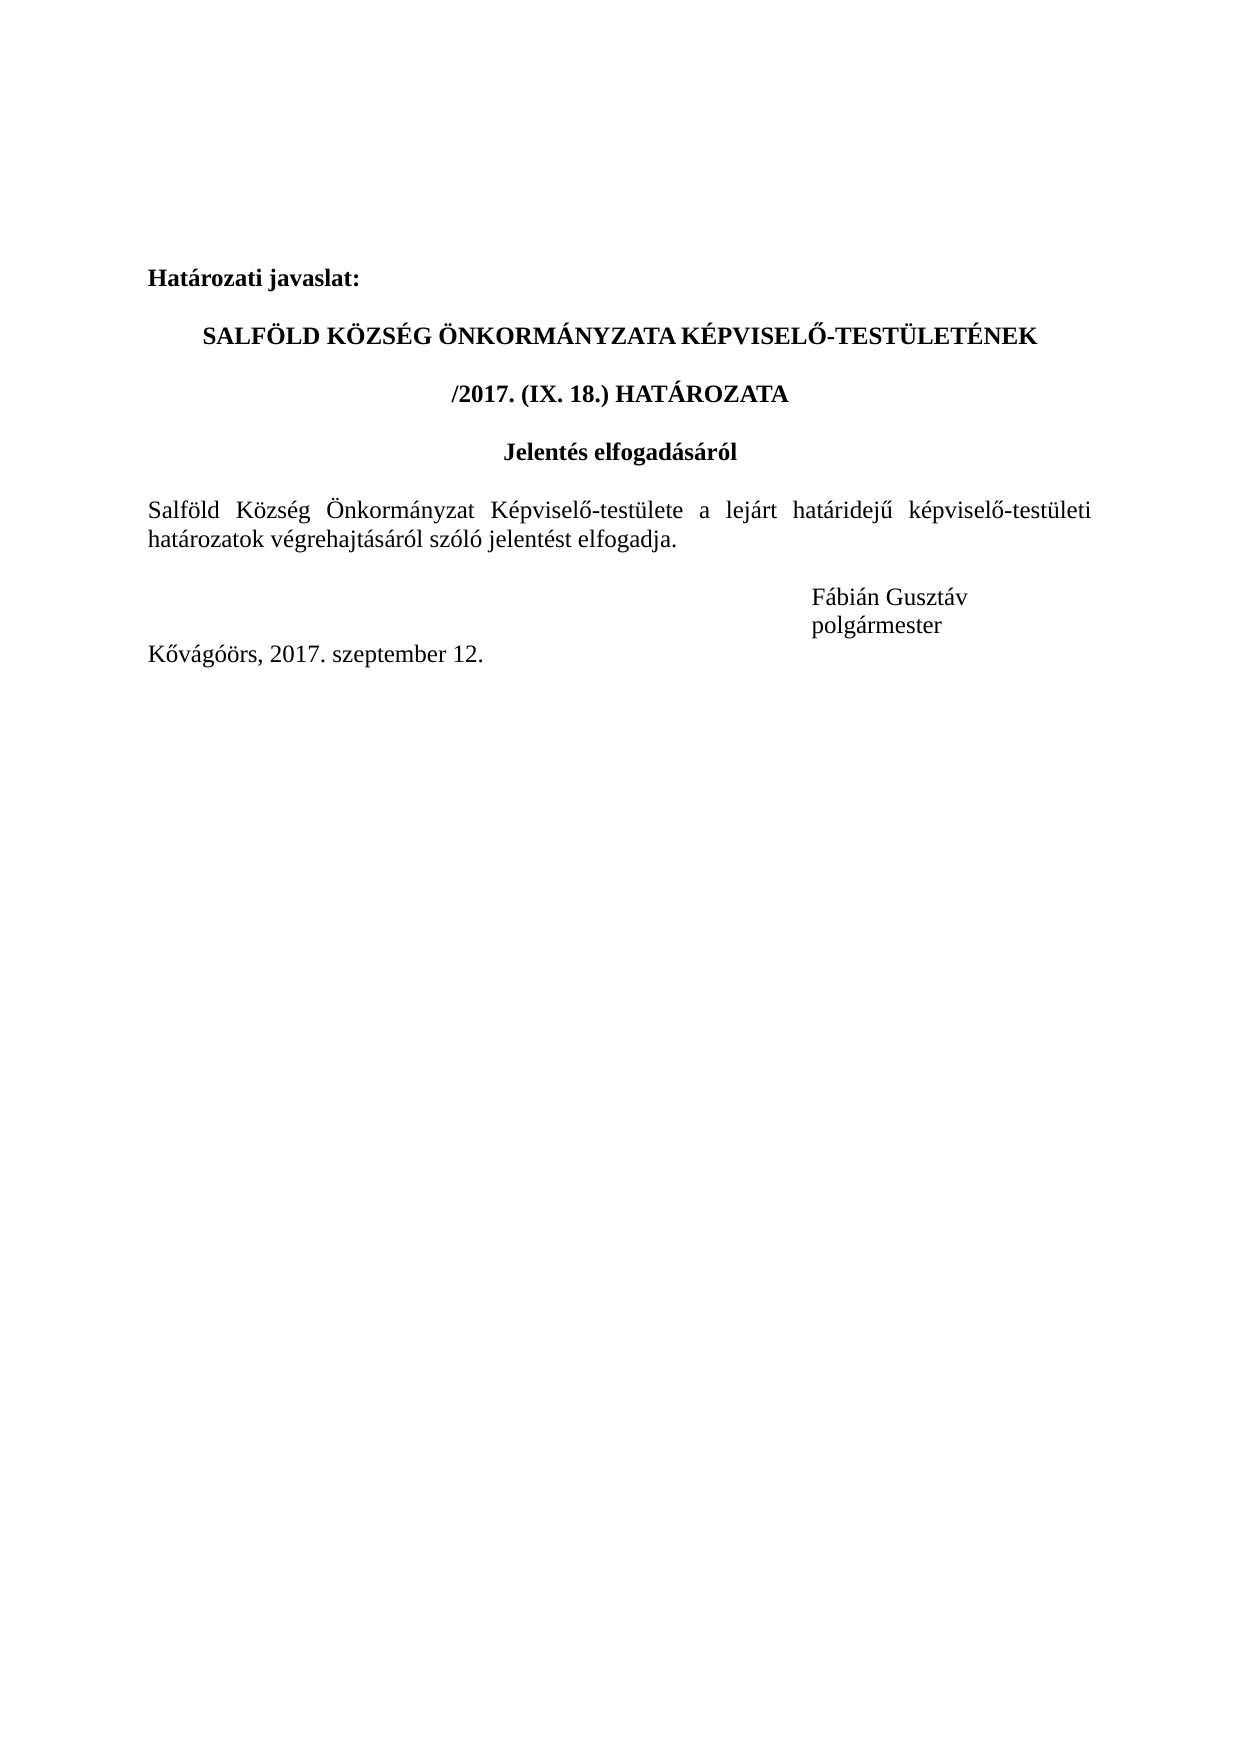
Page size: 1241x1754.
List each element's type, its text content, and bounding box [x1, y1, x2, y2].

text SALFÖLD KÖZSÉG ÖNKORMÁNYZATA KÉPVISELŐ-TESTÜLETÉNEK [148, 321, 1093, 350]
text Jelentés elfogadásáról [148, 437, 1093, 466]
text Határozati javaslat: [148, 263, 1093, 292]
text Salföld Község Önkormányzat Képviselő-testülete a lejárt határidejű képviselő-testületi határozatok végrehajtásáról szóló jelentést elfogadja. [148, 495, 1093, 553]
text Fábián Gusztáv polgármester Kővágóörs, 2017. szeptember 12. [148, 582, 1093, 668]
text /2017. (IX. 18.) HATÁROZATA [148, 379, 1093, 408]
